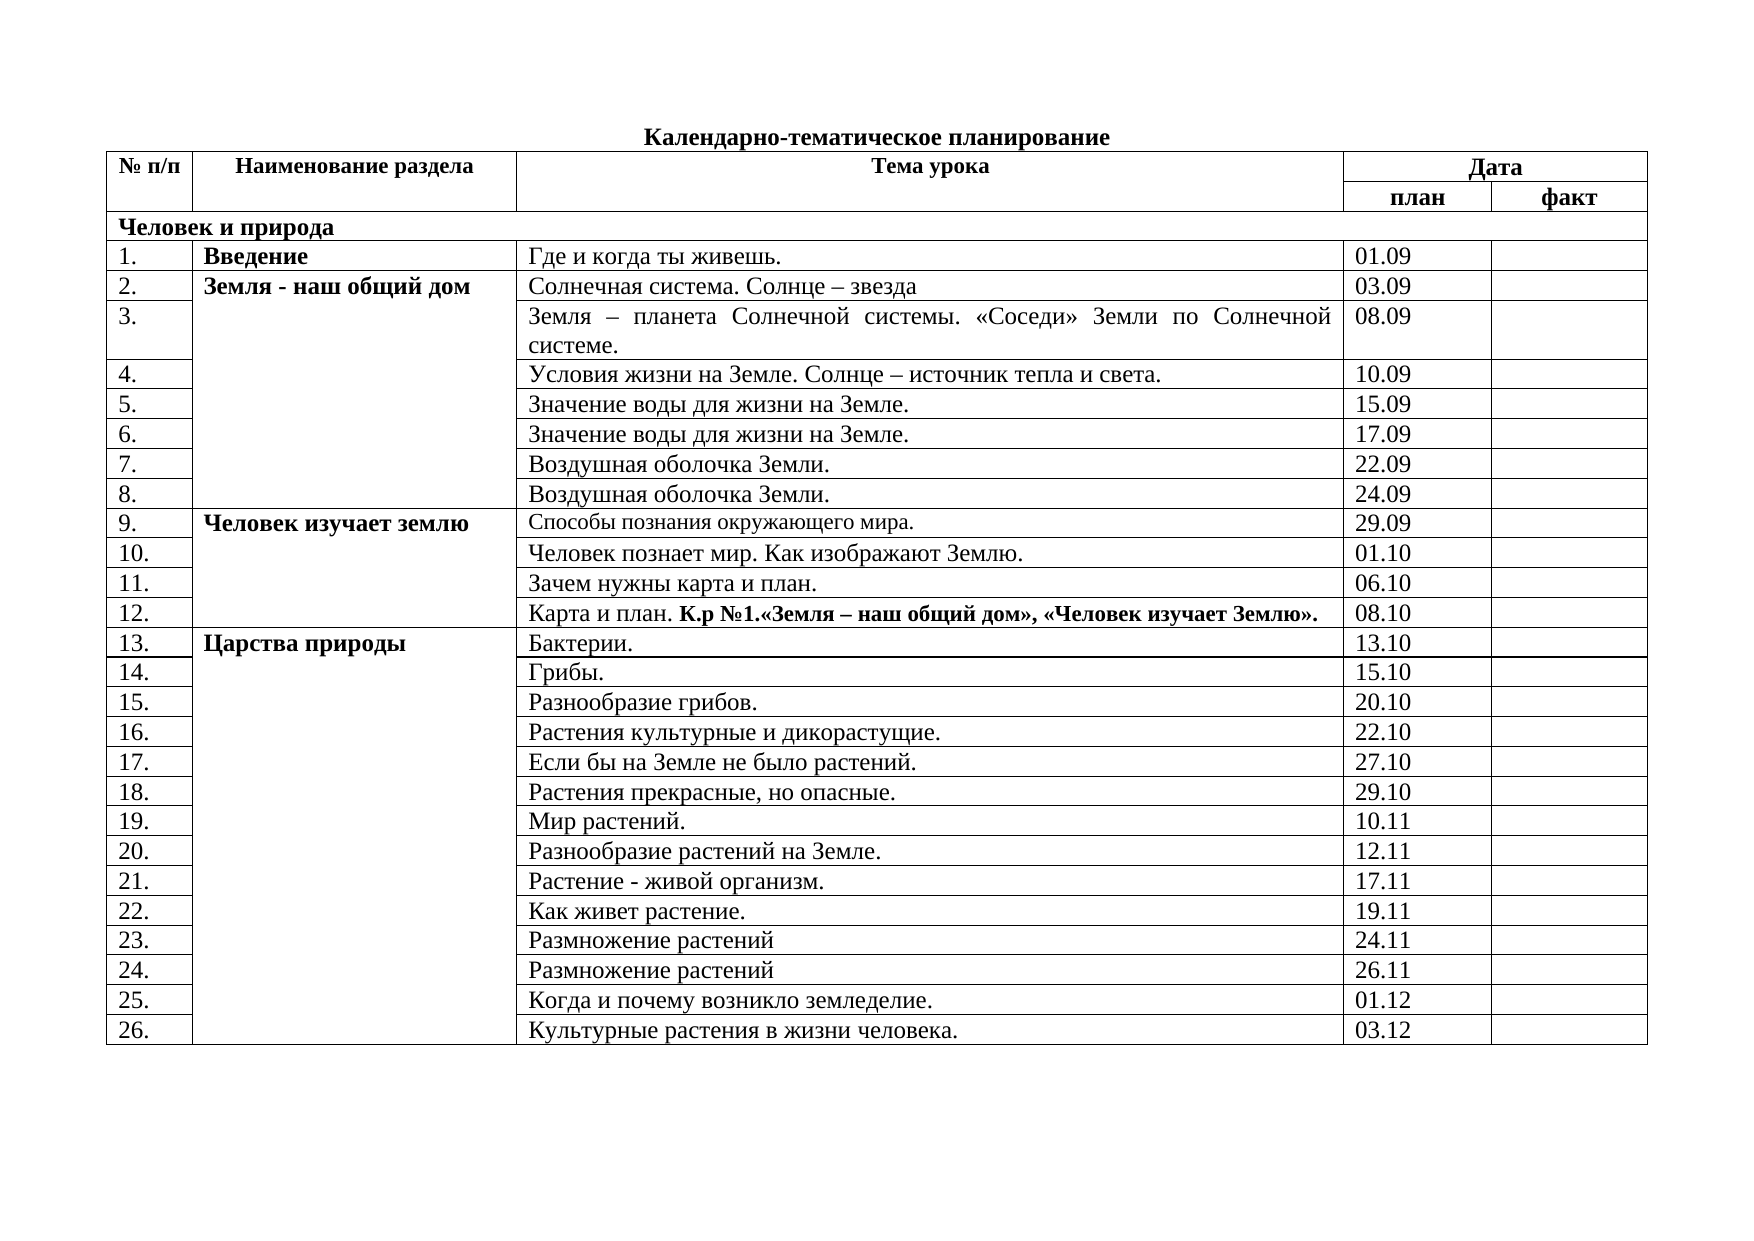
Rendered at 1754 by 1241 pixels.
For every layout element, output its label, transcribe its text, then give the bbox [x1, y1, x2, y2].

table_cell [107, 985, 192, 1014]
table_cell 29.10 [1344, 777, 1491, 805]
table_cell [1492, 926, 1647, 954]
table_cell [1492, 509, 1647, 537]
table_header Тема урока [517, 152, 1343, 211]
table_cell [1492, 985, 1647, 1014]
table_cell Земля - наш общий дом [193, 271, 516, 507]
table_cell Солнечная система. Солнце – звезда [517, 271, 1343, 300]
table_cell Размножение растений [517, 926, 1343, 954]
table_cell 08.09 [1344, 301, 1491, 358]
table_cell 15.10 [1344, 658, 1491, 686]
table_header № п/п [107, 152, 192, 211]
table_cell Бактерии. [517, 628, 1343, 656]
table_cell 06.10 [1344, 568, 1491, 597]
table_cell [1492, 360, 1647, 388]
table_cell 26.11 [1344, 955, 1491, 984]
table_cell [1492, 389, 1647, 418]
table_cell 01.09 [1344, 241, 1491, 270]
table_cell Воздушная оболочка Земли. [517, 479, 1343, 507]
table_cell Если бы на Земле не было растений. [517, 747, 1343, 776]
table_cell Где и когда ты живешь. [517, 241, 1343, 270]
table_cell 15.09 [1344, 389, 1491, 418]
table_cell [1492, 747, 1647, 776]
table_header Дата [1344, 152, 1647, 181]
table_cell 10.09 [1344, 360, 1491, 388]
table_cell 17.11 [1344, 866, 1491, 895]
table_cell Как живет растение. [517, 896, 1343, 924]
table_cell 19.11 [1344, 896, 1491, 924]
table_cell [107, 598, 192, 627]
table_cell [1492, 866, 1647, 895]
table_cell [107, 687, 192, 716]
table_cell [1492, 271, 1647, 300]
table_cell 12.11 [1344, 836, 1491, 865]
table_cell [107, 806, 192, 835]
table_cell [107, 955, 192, 984]
text Календарно-тематическое планирование [118, 122, 1636, 151]
table_cell [1492, 628, 1647, 656]
table_cell 03.12 [1344, 1015, 1491, 1044]
table_cell Земля – планета Солнечной системы. «Соседи» Земли по Солнечной системе. [517, 301, 1343, 358]
table_cell 29.09 [1344, 509, 1491, 537]
table_cell [107, 271, 192, 300]
table_cell [107, 538, 192, 567]
table_cell Растение - живой организм. [517, 866, 1343, 895]
table_cell Растения культурные и дикорастущие. [517, 717, 1343, 746]
table_cell 22.10 [1344, 717, 1491, 746]
table_cell 03.09 [1344, 271, 1491, 300]
table_cell 20.10 [1344, 687, 1491, 716]
table_cell [107, 926, 192, 954]
table_cell [1492, 598, 1647, 627]
table_cell 01.10 [1344, 538, 1491, 567]
table_cell Карта и план. К.р №1.«Земля – наш общий дом», «Человек изучает Землю». [517, 598, 1343, 627]
table_cell Царства природы [193, 628, 516, 1044]
table_cell [107, 896, 192, 924]
table_cell [107, 777, 192, 805]
table_cell 13.10 [1344, 628, 1491, 656]
table_cell [107, 419, 192, 448]
table_cell [107, 1015, 192, 1044]
table_cell Значение воды для жизни на Земле. [517, 389, 1343, 418]
table_cell Когда и почему возникло земледелие. [517, 985, 1343, 1014]
table_cell [1492, 449, 1647, 478]
table_cell [107, 866, 192, 895]
table_cell [1492, 777, 1647, 805]
table_cell Воздушная оболочка Земли. [517, 449, 1343, 478]
table_cell 22.09 [1344, 449, 1491, 478]
table_cell [107, 449, 192, 478]
table_cell [107, 360, 192, 388]
table_cell [107, 509, 192, 537]
table_cell Грибы. [517, 658, 1343, 686]
table_cell [1492, 538, 1647, 567]
table_cell Растения прекрасные, но опасные. [517, 777, 1343, 805]
table_cell [107, 241, 192, 270]
table_cell [107, 389, 192, 418]
table_cell 17.09 [1344, 419, 1491, 448]
table_cell [1492, 241, 1647, 270]
table_cell Размножение растений [517, 955, 1343, 984]
table_cell 01.12 [1344, 985, 1491, 1014]
table_cell [1492, 479, 1647, 507]
table_cell Культурные растения в жизни человека. [517, 1015, 1343, 1044]
table_cell [107, 301, 192, 358]
table_cell [1492, 806, 1647, 835]
table_cell [1492, 1015, 1647, 1044]
table_cell Способы познания окружающего мира. [517, 509, 1343, 537]
table_cell 24.09 [1344, 479, 1491, 507]
table_cell Зачем нужны карта и план. [517, 568, 1343, 597]
table_cell Разнообразие грибов. [517, 687, 1343, 716]
table_cell [1492, 717, 1647, 746]
table_cell Разнообразие растений на Земле. [517, 836, 1343, 865]
table_cell [1492, 658, 1647, 686]
table_cell 08.10 [1344, 598, 1491, 627]
table_cell [1492, 955, 1647, 984]
table_cell Человек изучает землю [193, 509, 516, 627]
table_cell Человек и природа [107, 212, 1647, 240]
table_cell [1492, 836, 1647, 865]
table_cell [1492, 896, 1647, 924]
table_cell [1492, 419, 1647, 448]
table_cell 27.10 [1344, 747, 1491, 776]
table_cell [1492, 687, 1647, 716]
table_cell [1492, 301, 1647, 358]
table_cell [107, 479, 192, 507]
table_cell 24.11 [1344, 926, 1491, 954]
table_cell Введение [193, 241, 516, 270]
table_cell Человек познает мир. Как изображают Землю. [517, 538, 1343, 567]
table_cell план [1344, 182, 1491, 211]
table_cell [107, 717, 192, 746]
table_cell [107, 658, 192, 686]
table_cell [1492, 568, 1647, 597]
table_cell 10.11 [1344, 806, 1491, 835]
table_header Наименование раздела [193, 152, 516, 211]
table_cell Условия жизни на Земле. Солнце – источник тепла и света. [517, 360, 1343, 388]
table_cell факт [1492, 182, 1647, 211]
table_cell [107, 628, 192, 656]
table_cell Значение воды для жизни на Земле. [517, 419, 1343, 448]
table_cell [107, 747, 192, 776]
table_cell [107, 836, 192, 865]
table_cell [107, 568, 192, 597]
table_cell Мир растений. [517, 806, 1343, 835]
